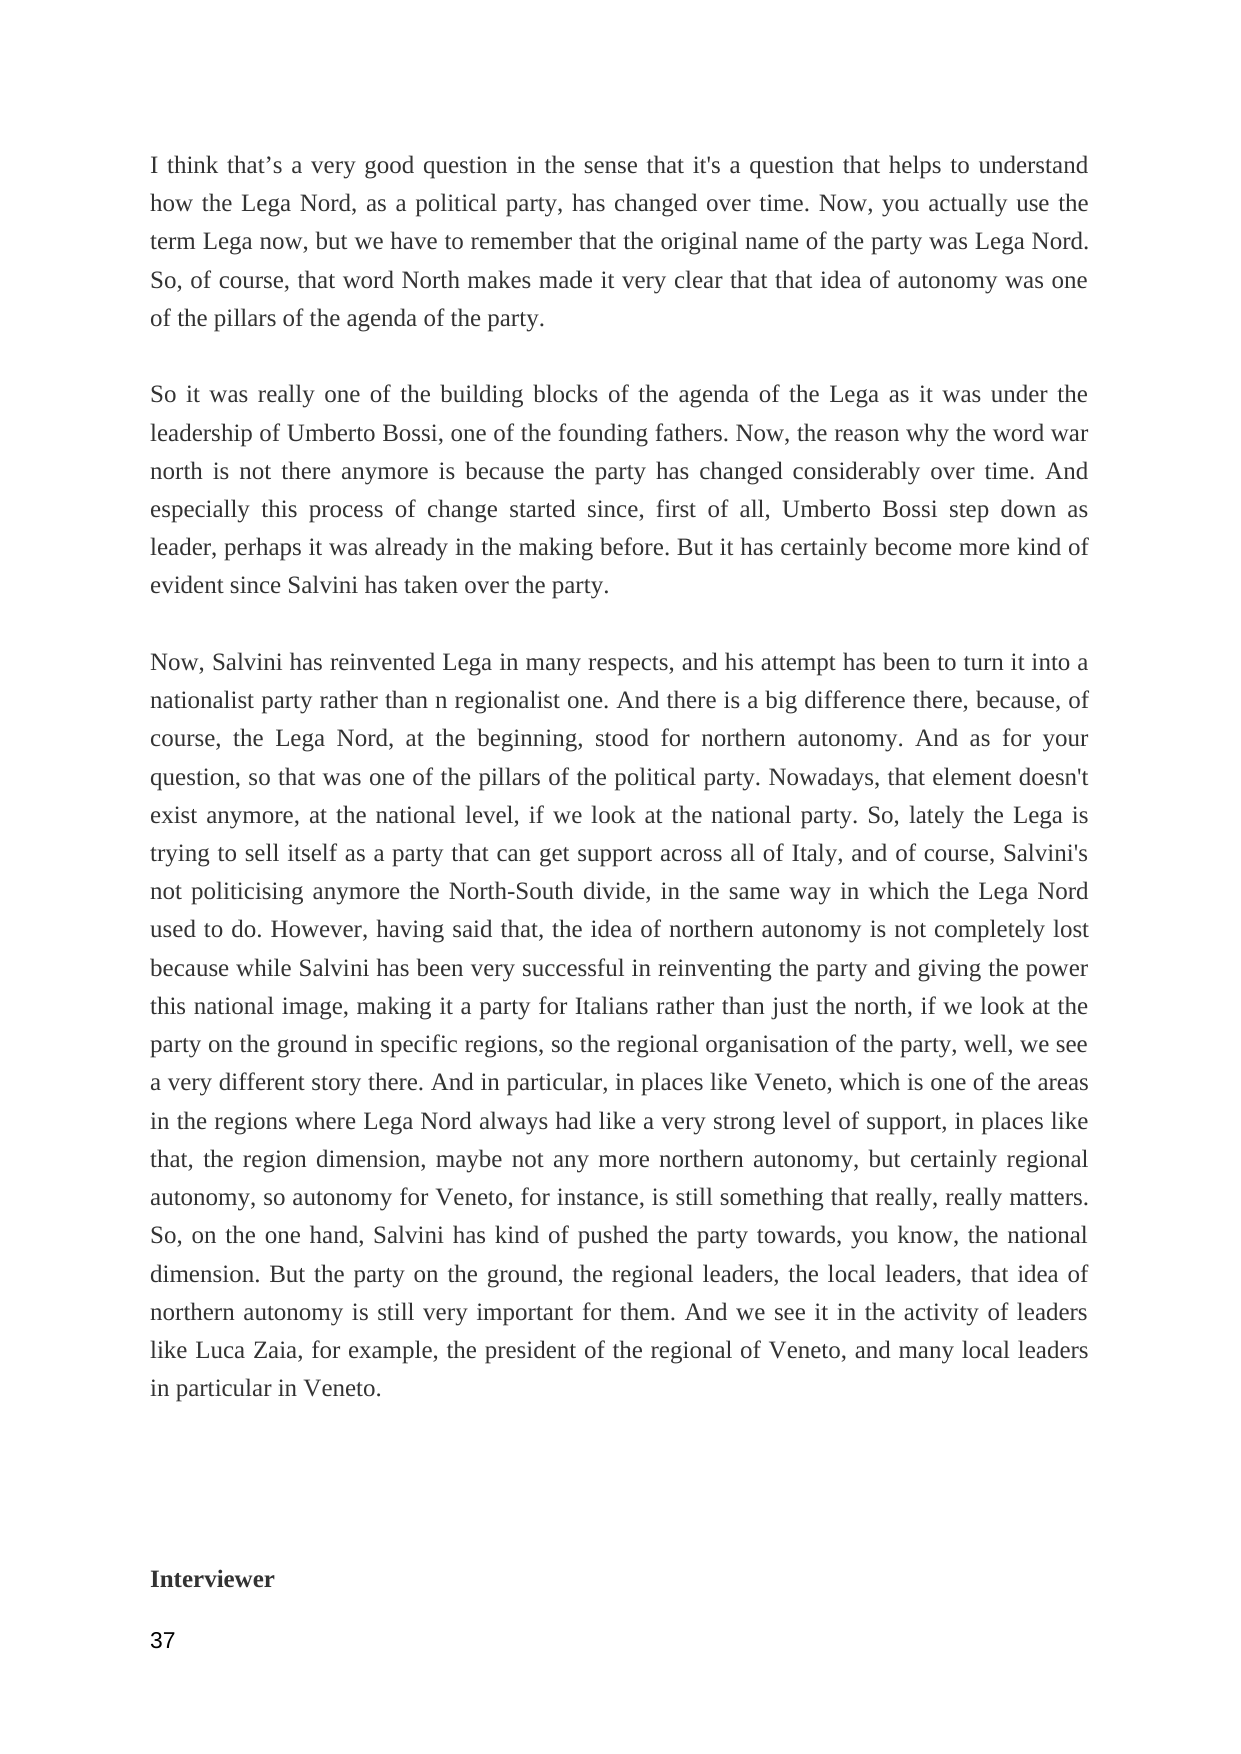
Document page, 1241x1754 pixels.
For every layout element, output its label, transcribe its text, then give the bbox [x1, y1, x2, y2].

text So it was really one of the building blocks of the agenda of the Lega as it was under the leadership of Umberto Bossi, one of the founding fathers. Now, the reason why the word war north is not there anymore is because the party has changed considerably over time. And especially this process of change started since, first of all, Umberto Bossi step down as leader, perhaps it was already in the making before. But it has certainly become more kind of evident since Salvini has taken over the party. [150, 379, 1090, 599]
text Now, Salvini has reinvented Lega in many respects, and his attempt has been to turn it into a nationalist party rather than n regionalist one. And there is a big difference there, because, of course, the Lega Nord, at the beginning, stood for northern autonomy. And as for your question, so that was one of the pillars of the political party. Nowadays, that element doesn't exist anymore, at the national level, if we look at the national party. So, lately the Lega is trying to sell itself as a party that can get support across all of Italy, and of course, Salvini's not politicising anymore the North-South divide, in the same way in which the Lega Nord used to do. However, having said that, the idea of northern autonomy is not completely lost because while Salvini has been very successful in reinventing the party and giving the power this national image, making it a party for Italians rather than just the north, if we look at the party on the ground in specific regions, so the regional organisation of the party, well, we see a very different story there. And in particular, in places like Veneto, which is one of the areas in the regions where Lega Nord always had like a very strong level of support, in places like that, the region dimension, maybe not any more northern autonomy, but certainly regional autonomy, so autonomy for Veneto, for instance, is still something that really, really matters. So, on the one hand, Salvini has kind of pushed the party towards, you know, the national dimension. But the party on the ground, the regional leaders, the local leaders, that idea of northern autonomy is still very important for them. And we see it in the activity of leaders like Luca Zaia, for example, the president of the regional of Veneto, and many local leaders in particular in Veneto. [150, 647, 1090, 1402]
text I think that’s a very good question in the sense that it's a question that helps to understand how the Lega Nord, as a political party, has changed over time. Now, you actually use the term Lega now, but we have to remember that the original name of the party was Lega Nord. So, of course, that word North makes made it very clear that that idea of autonomy was one of the pillars of the agenda of the party. [150, 150, 1090, 332]
subtitle Interviewer [150, 1564, 1090, 1592]
